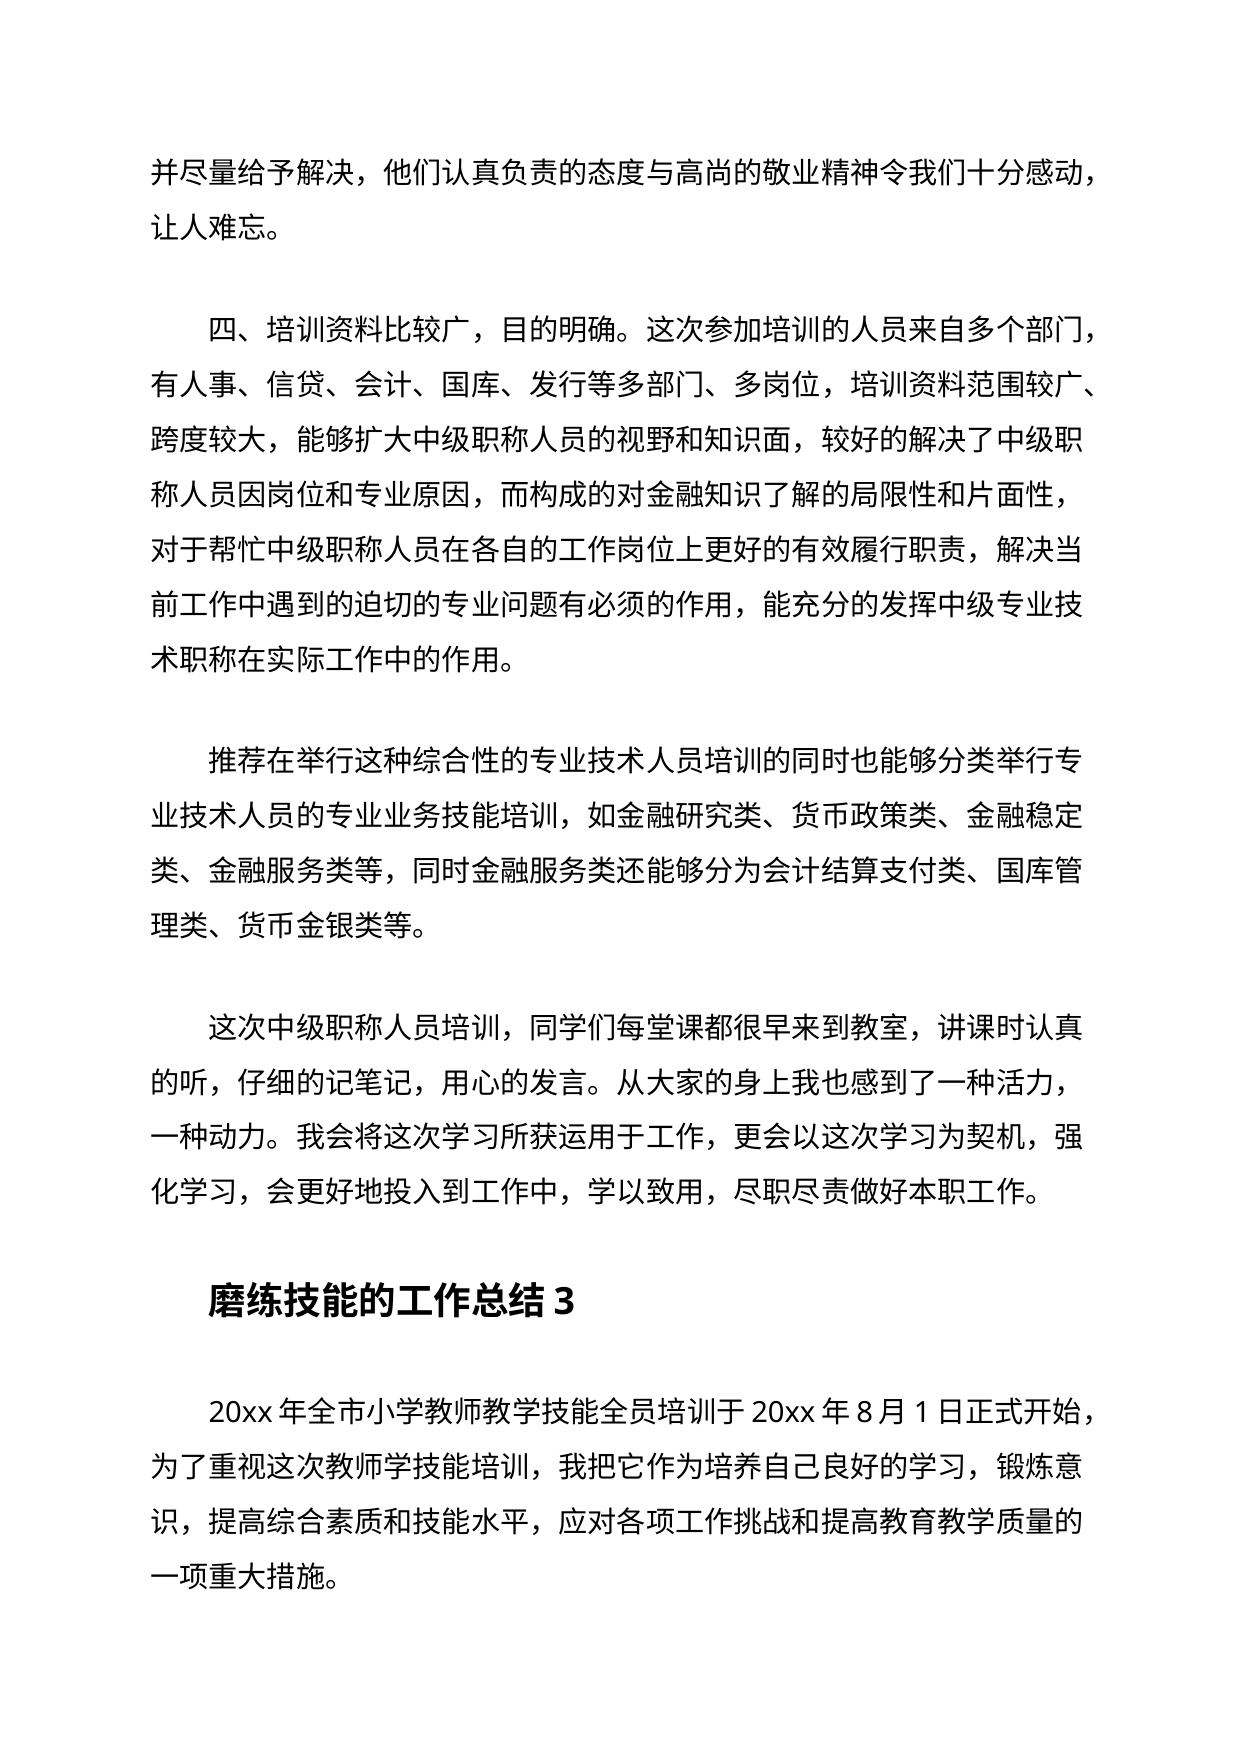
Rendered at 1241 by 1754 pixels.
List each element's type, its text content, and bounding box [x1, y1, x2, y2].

text 磨练技能的工作总结3 [150, 1271, 1090, 1325]
text 推荐在举行这种综合性的专业技术人员培训的同时也能够分类举行专业技术人员的专业业务技能培训，如金融研究类、货币政策类、金融稳定类、金融服务类等，同时金融服务类还能够分为会计结算支付类、国库管理类、货币金银类等。 [150, 738, 1090, 945]
text 这次中级职称人员培训，同学们每堂课都很早来到教室，讲课时认真的听，仔细的记笔记，用心的发言。从大家的身上我也感到了一种活力，一种动力。我会将这次学习所获运用于工作，更会以这次学习为契机，强化学习，会更好地投入到工作中，学以致用，尽职尽责做好本职工作。 [150, 1004, 1090, 1211]
text 四、培训资料比较广，目的明确。这次参加培训的人员来自多个部门，有人事、信贷、会计、国库、发行等多部门、多岗位，培训资料范围较广、跨度较大，能够扩大中级职称人员的视野和知识面，较好的解决了中级职称人员因岗位和专业原因，而构成的对金融知识了解的局限性和片面性，对于帮忙中级职称人员在各自的工作岗位上更好的有效履行职责，解决当前工作中遇到的迫切的专业问题有必须的作用，能充分的发挥中级专业技术职称在实际工作中的作用。 [150, 307, 1090, 678]
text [150, 150, 1090, 247]
text 20xx年全市小学教师教学技能全员培训于20xx年8月1日正式开始，为了重视这次教师学技能培训，我把它作为培养自己良好的学习，锻炼意识，提高综合素质和技能水平，应对各项工作挑战和提高教育教学质量的一项重大措施。 [150, 1388, 1090, 1595]
